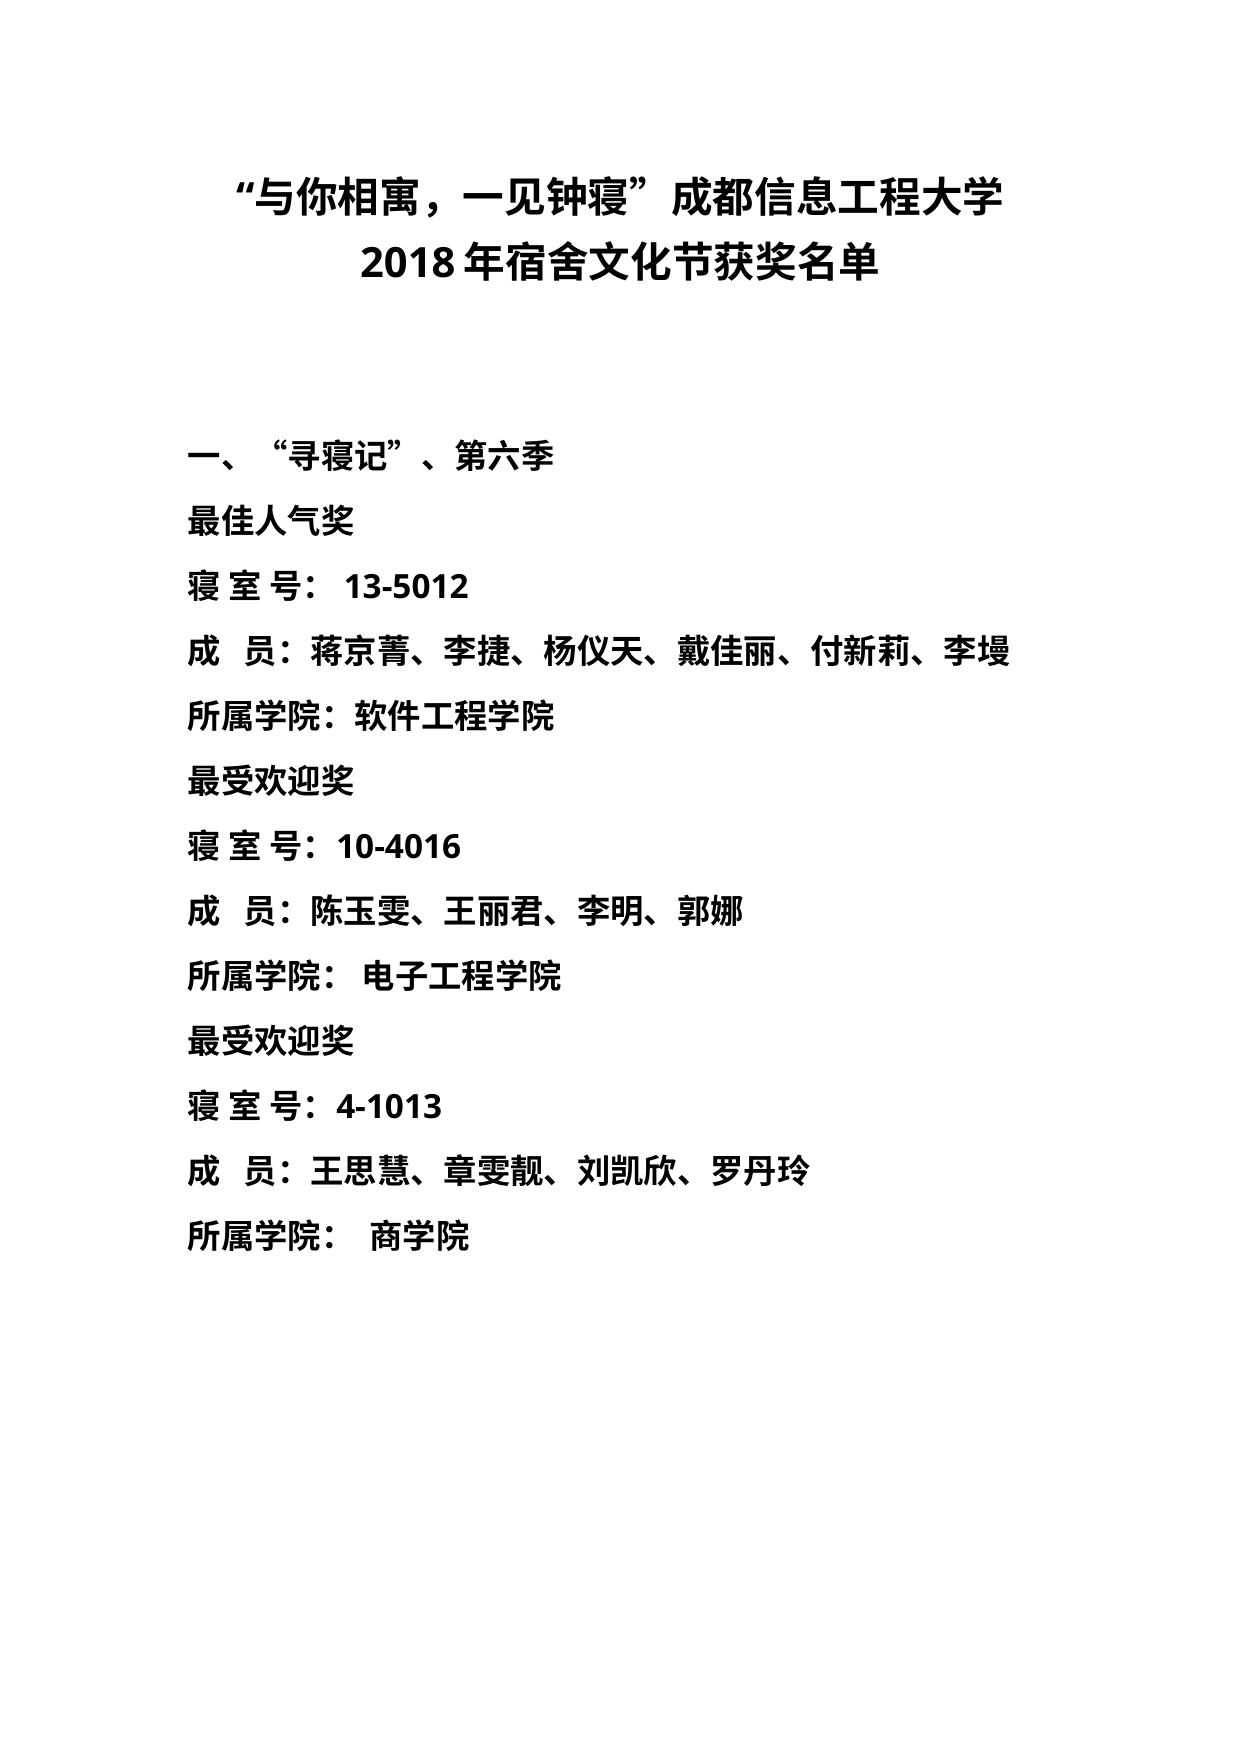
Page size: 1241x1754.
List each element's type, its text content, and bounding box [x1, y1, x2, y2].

text 所属学院： 商学院 [187, 1202, 1053, 1267]
text 成 员：王思慧、章雯靓、刘凯欣、罗丹玲 [187, 1137, 1053, 1202]
text 寝 室 号： 13-5012 [187, 552, 1053, 617]
text 成 员：陈玉雯、王丽君、李明、郭娜 [187, 877, 1053, 942]
text 所属学院： 电子工程学院 [187, 942, 1053, 1007]
text 2018年宿舍文化节获奖名单 [187, 227, 1053, 292]
text 成 员：蒋京菁、李捷、杨仪天、戴佳丽、付新莉、李墁 [187, 617, 1053, 682]
text 一、“寻寝记”、第六季 [187, 422, 1053, 487]
text 最佳人气奖 [187, 487, 1053, 552]
text 寝 室 号：4-1013 [187, 1072, 1053, 1137]
text 所属学院：软件工程学院 [187, 682, 1053, 747]
text “与你相寓，一见钟寝”成都信息工程大学 [187, 162, 1053, 227]
text 最受欢迎奖 [187, 747, 1053, 812]
text 寝 室 号：10-4016 [187, 812, 1053, 877]
text 最受欢迎奖 [187, 1007, 1053, 1072]
